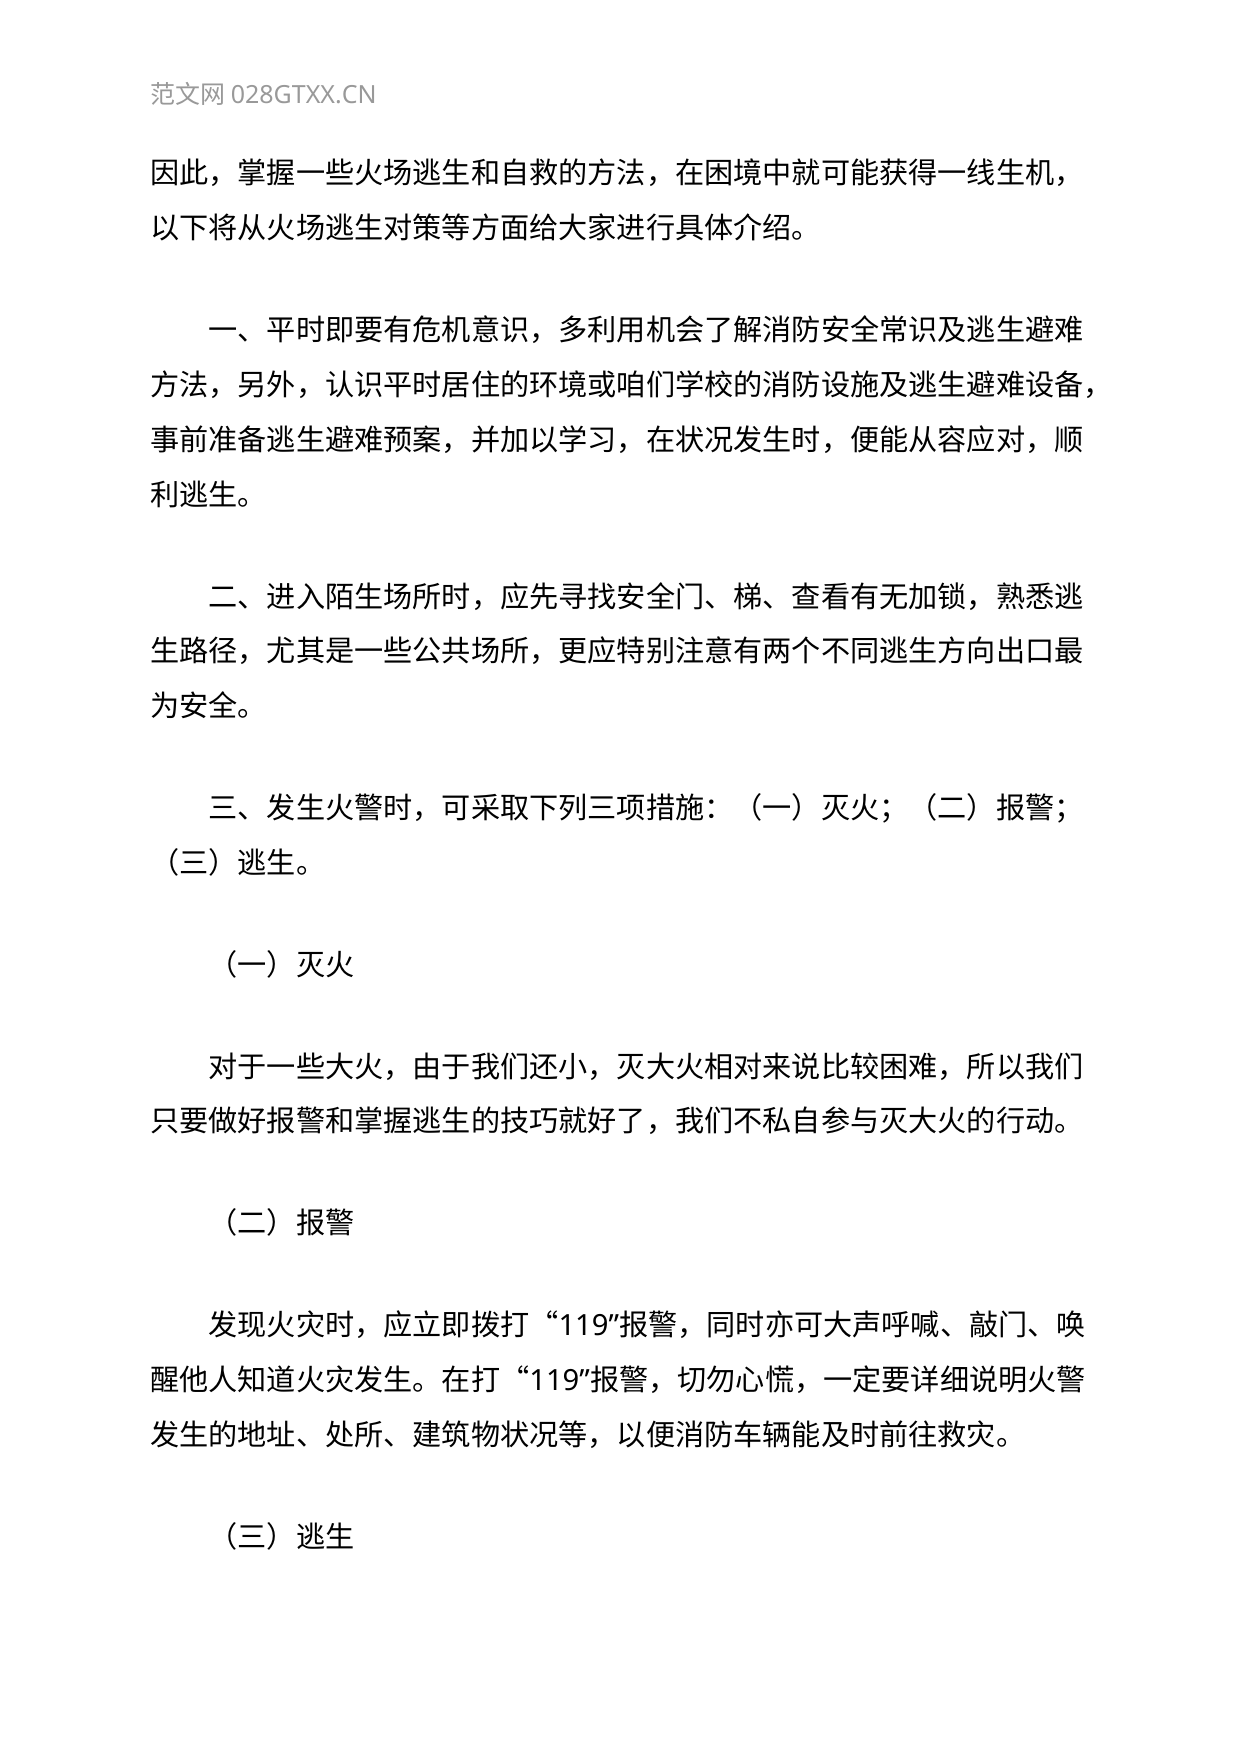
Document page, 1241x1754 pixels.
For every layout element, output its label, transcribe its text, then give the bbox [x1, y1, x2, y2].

text （一）灭火 [150, 941, 1090, 984]
text （三）逃生 [150, 1513, 1090, 1556]
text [150, 150, 1090, 247]
text 二、进入陌生场所时，应先寻找安全门、梯、查看有无加锁，熟悉逃生路径，尤其是一些公共场所，更应特别注意有两个不同逃生方向出口最为安全。 [150, 573, 1090, 725]
text 发现火灾时，应立即拨打“119”报警，同时亦可大声呼喊、敲门、唤醒他人知道火灾发生。在打“119”报警，切勿心慌，一定要详细说明火警发生的地址、处所、建筑物状况等，以便消防车辆能及时前往救灾。 [150, 1302, 1090, 1454]
text （二）报警 [150, 1200, 1090, 1242]
text 一、平时即要有危机意识，多利用机会了解消防安全常识及逃生避难方法，另外，认识平时居住的环境或咱们学校的消防设施及逃生避难设备，事前准备逃生避难预案，并加以学习，在状况发生时，便能从容应对，顺利逃生。 [150, 307, 1090, 514]
text 对于一些大火，由于我们还小，灭大火相对来说比较困难，所以我们只要做好报警和掌握逃生的技巧就好了，我们不私自参与灭大火的行动。 [150, 1043, 1090, 1140]
text 三、发生火警时，可采取下列三项措施：（一）灭火；（二）报警；（三）逃生。 [150, 785, 1090, 882]
